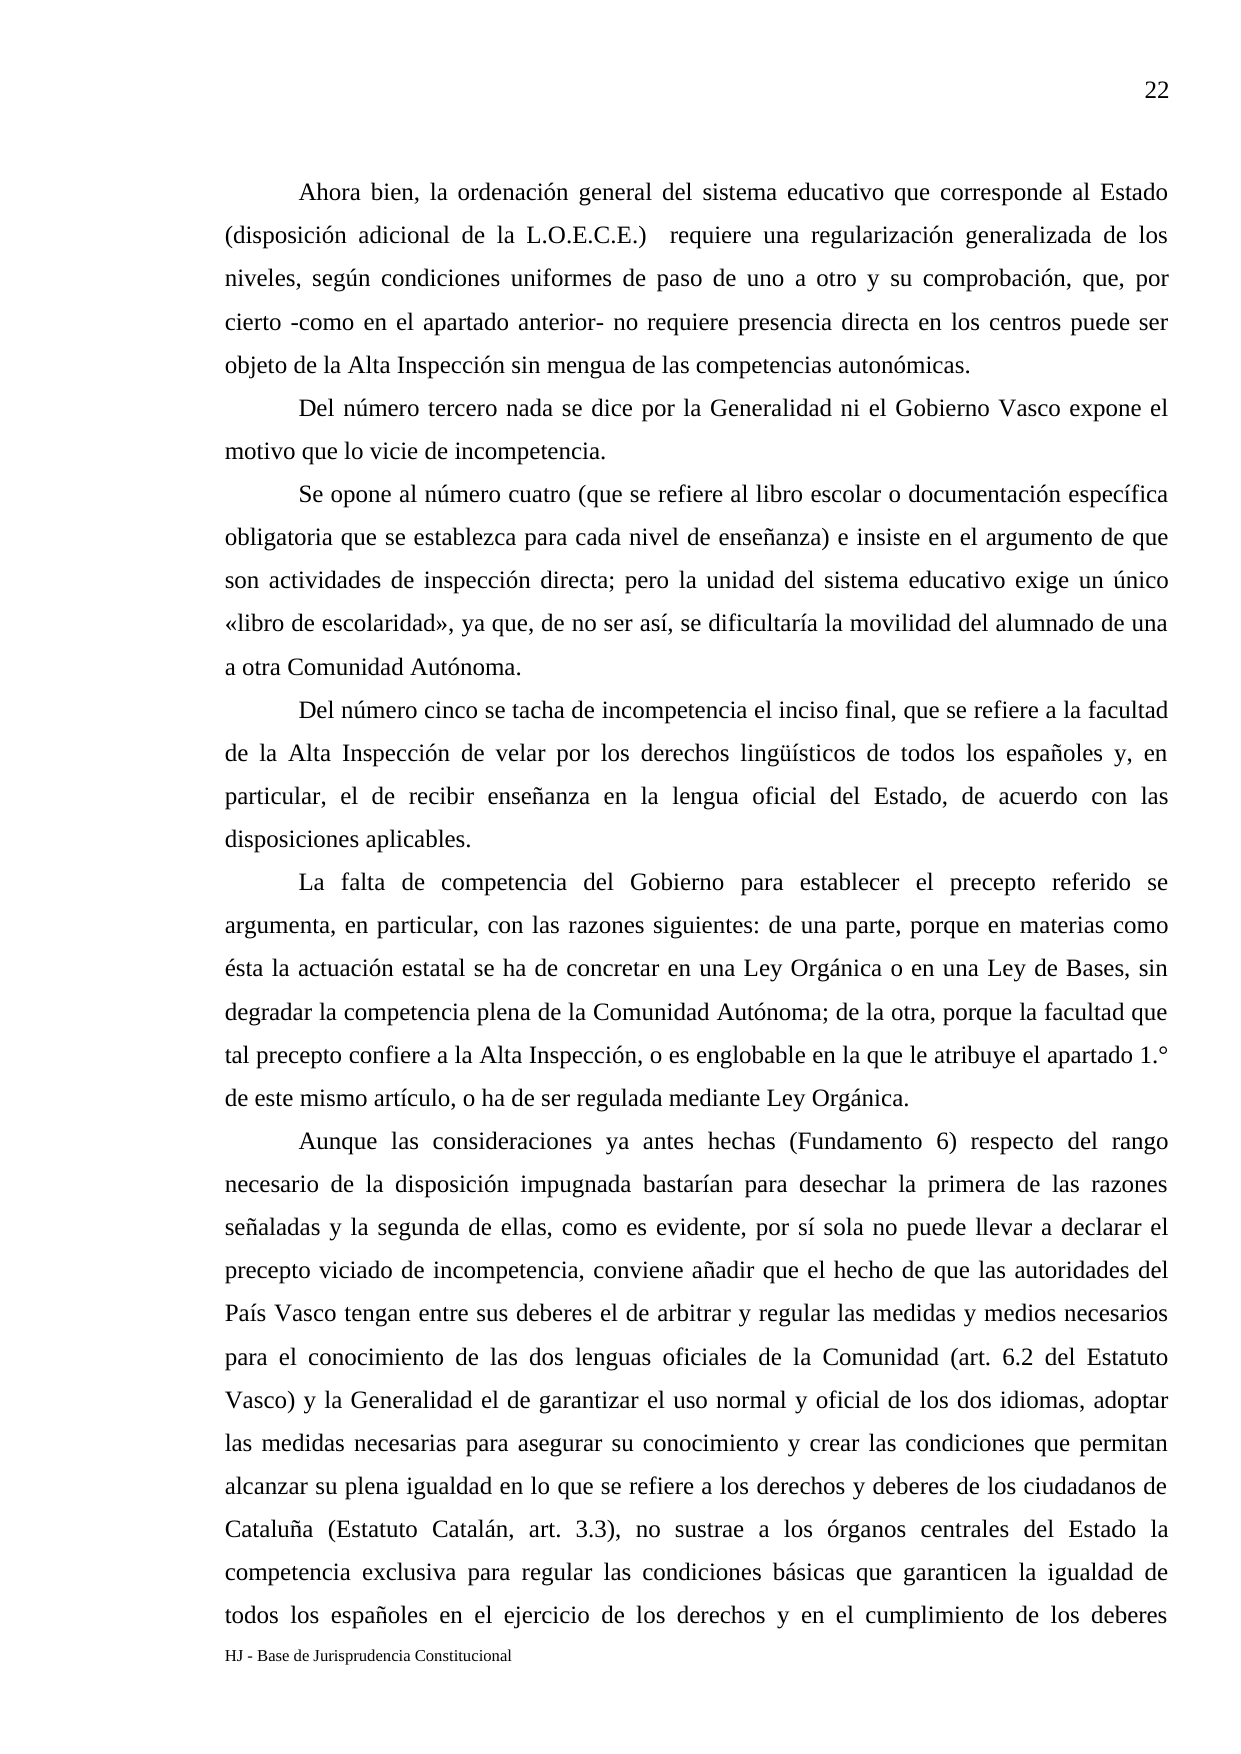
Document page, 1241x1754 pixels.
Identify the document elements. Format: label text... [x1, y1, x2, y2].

text Del número cinco se tacha de incompetencia el inciso final, que se refiere a la facultad de la Alta Inspección de velar por los derechos lingüísticos de todos los españoles y, en particular, el de recibir enseñanza en la lengua oficial del Estado, de acuerdo con las disposiciones aplicables. [224, 695, 1169, 853]
text Ahora bien, la ordenación general del sistema educativo que corresponde al Estado (disposición adicional de la L.O.E.C.E.) requiere una regularización generalizada de los niveles, según condiciones uniformes de paso de uno a otro y su comprobación, que, por cierto -como en el apartado anterior- no requiere presencia directa en los centros puede ser objeto de la Alta Inspección sin mengua de las competencias autonómicas. [224, 177, 1169, 378]
text Se opone al número cuatro (que se refiere al libro escolar o documentación específica obligatoria que se establezca para cada nivel de enseñanza) e insiste en el argumento de que son actividades de inspección directa; pero la unidad del sistema educativo exige un único «libro de escolaridad», ya que, de no ser así, se dificultaría la movilidad del alumnado de una a otra Comunidad Autónoma. [224, 479, 1169, 680]
text La falta de competencia del Gobierno para establecer el precepto referido se argumenta, en particular, con las razones siguientes: de una parte, porque en materias como ésta la actuación estatal se ha de concretar en una Ley Orgánica o en una Ley de Bases, sin degradar la competencia plena de la Comunidad Autónoma; de la otra, porque la facultad que tal precepto confiere a la Alta Inspección, o es englobable en la que le atribuye el apartado 1.° de este mismo artículo, o ha de ser regulada mediante Ley Orgánica. [224, 867, 1169, 1112]
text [224, 1126, 1169, 1629]
text Del número tercero nada se dice por la Generalidad ni el Gobierno Vasco expone el motivo que lo vicie de incompetencia. [224, 393, 1169, 465]
